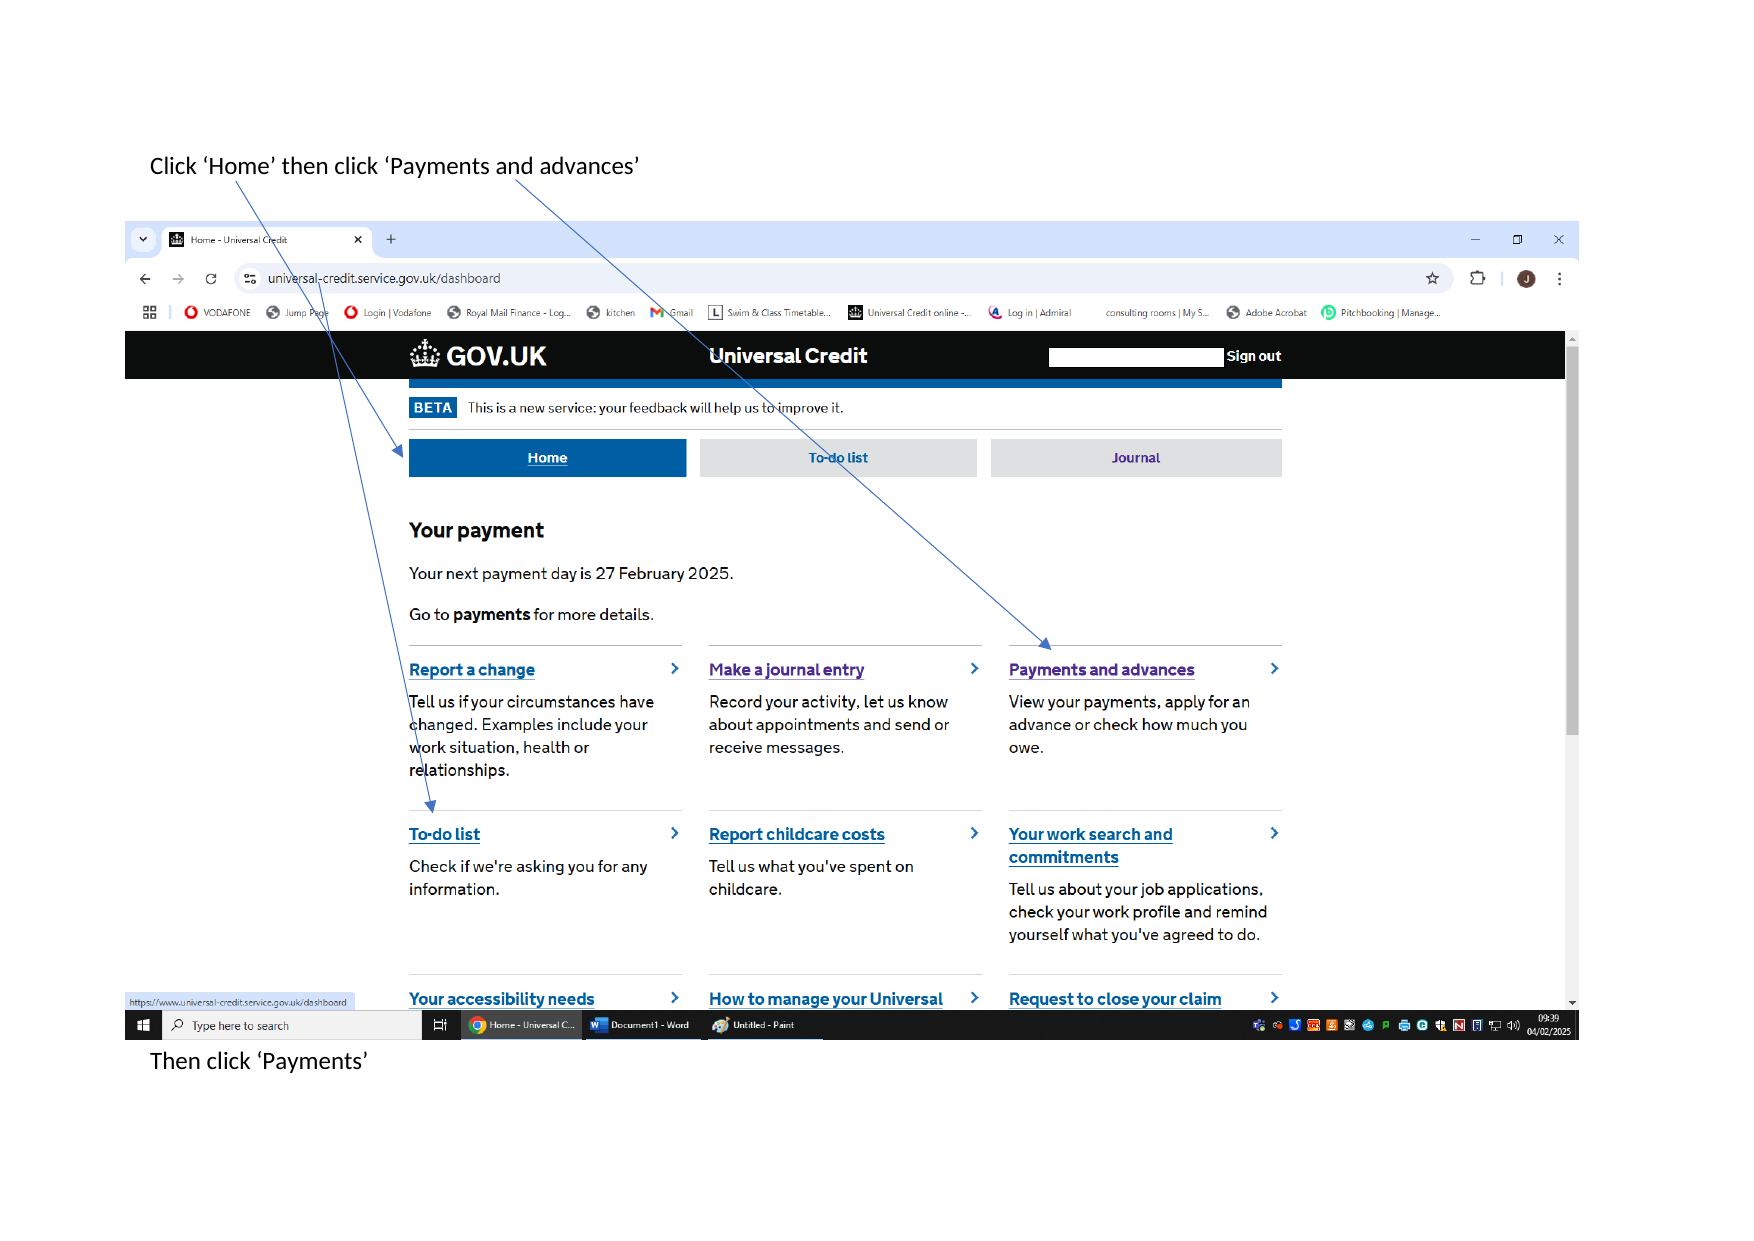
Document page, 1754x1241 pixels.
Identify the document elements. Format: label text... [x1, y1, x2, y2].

text Click ‘Home’ then click ‘Payments and advances’ [150, 150, 1604, 181]
picture [125, 221, 1579, 1040]
